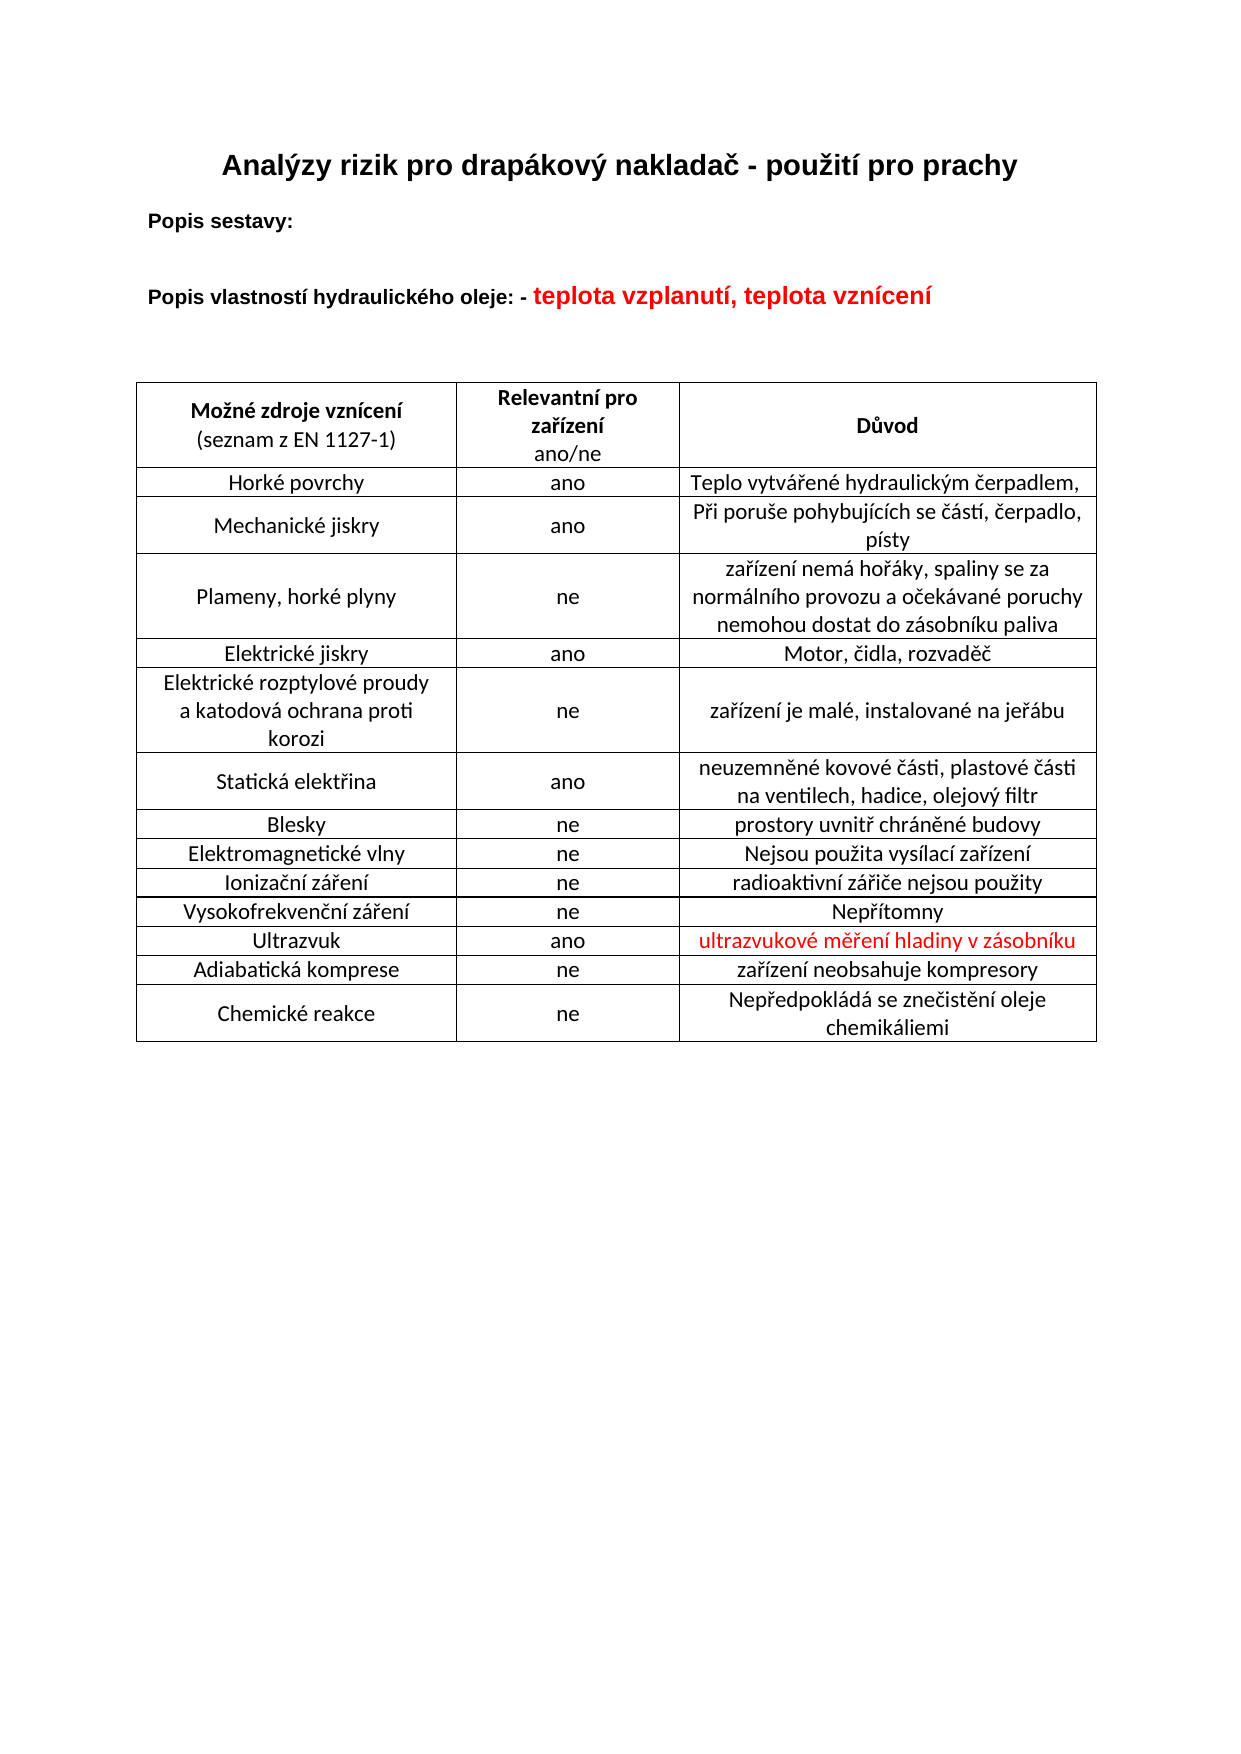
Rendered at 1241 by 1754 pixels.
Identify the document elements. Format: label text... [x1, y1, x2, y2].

table_cell Vysokofrekvenční záření [137, 898, 456, 926]
text Popis vlastností hydraulického oleje: - teplota vzplanutí, teplota vznícení [148, 281, 1093, 310]
text Popis sestavy: [148, 209, 1093, 233]
table_cell zařízení neobsahuje kompresory [680, 956, 1096, 984]
table_cell Při poruše pohybujících se částí, čerpadlo, písty [680, 497, 1096, 553]
table_cell Nepřítomny [680, 898, 1096, 926]
table_cell ne [457, 898, 679, 926]
table_cell Adiabatická komprese [137, 956, 456, 984]
table_cell zařízení je malé, instalované na jeřábu [680, 668, 1096, 752]
table_cell Blesky [137, 810, 456, 838]
text Analýzy rizik pro drapákový nakladač - použití pro prachy [148, 148, 1093, 181]
table_cell ne [457, 985, 679, 1041]
table_cell ne [457, 810, 679, 838]
table_cell Motor, čidla, rozvaděč [680, 639, 1096, 667]
table_header Relevantní pro zařízení ano/ne [457, 383, 679, 467]
table_cell zařízení nemá hořáky, spaliny se za normálního provozu a očekávané poruchy nemohou dostat do zásobníku paliva [680, 554, 1096, 638]
table_cell Ionizační záření [137, 869, 456, 896]
table_cell ne [457, 839, 679, 867]
table_cell Nepředpokládá se znečistění oleje chemikáliemi [680, 985, 1096, 1041]
table_cell Statická elektřina [137, 753, 456, 809]
table_cell ano [457, 639, 679, 667]
table_cell radioaktivní zářiče nejsou použity [680, 869, 1096, 896]
table_cell ano [457, 497, 679, 553]
table_header Důvod [680, 383, 1096, 467]
table_cell ne [457, 668, 679, 752]
table_cell ano [457, 753, 679, 809]
table_cell ne [457, 869, 679, 896]
table_header Možné zdroje vznícení (seznam z EN 1127-1) [137, 383, 456, 467]
table_cell Chemické reakce [137, 985, 456, 1041]
table_cell Plameny, horké plyny [137, 554, 456, 638]
table_cell ano [457, 927, 679, 954]
table_cell ne [457, 956, 679, 984]
table_cell Teplo vytvářené hydraulickým čerpadlem, [680, 468, 1096, 496]
table_cell ultrazvukové měření hladiny v zásobníku [680, 927, 1096, 954]
table_cell Elektrické jiskry [137, 639, 456, 667]
table_cell Ultrazvuk [137, 927, 456, 954]
table_cell ne [457, 554, 679, 638]
table_cell neuzemněné kovové části, plastové části na ventilech, hadice, olejový filtr [680, 753, 1096, 809]
table_cell Elektromagnetické vlny [137, 839, 456, 867]
table_cell Nejsou použita vysílací zařízení [680, 839, 1096, 867]
table_cell Horké povrchy [137, 468, 456, 496]
table_cell Elektrické rozptylové proudy a katodová ochrana proti korozi [137, 668, 456, 752]
table_cell ano [457, 468, 679, 496]
table_cell Mechanické jiskry [137, 497, 456, 553]
table_cell prostory uvnitř chráněné budovy [680, 810, 1096, 838]
